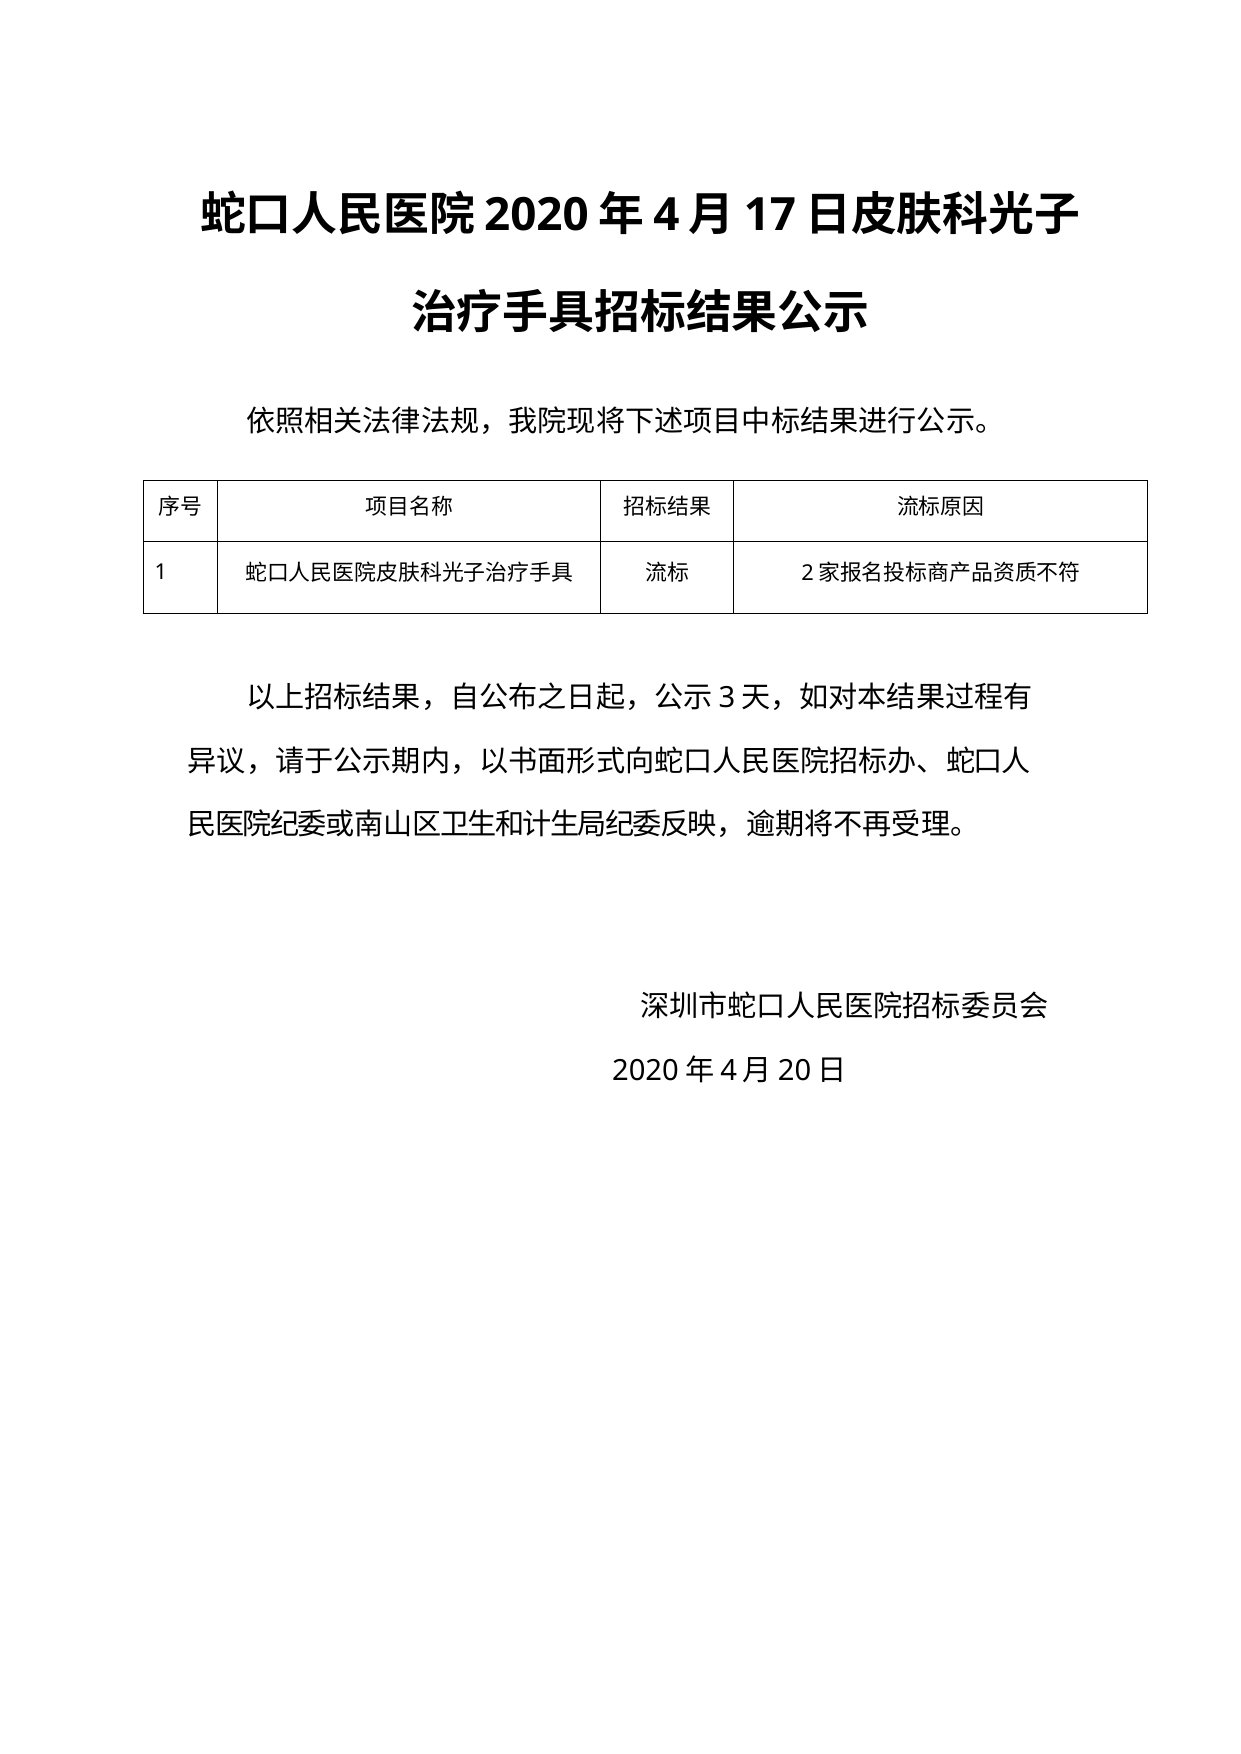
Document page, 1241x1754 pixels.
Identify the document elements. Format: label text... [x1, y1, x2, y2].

table_cell 2家报名投标商产品资质不符 [734, 542, 1147, 613]
table_header 流标原因 [734, 481, 1147, 541]
text 2020年4月20日 [187, 1046, 986, 1089]
text 依照相关法律法规，我院现将下述项目中标结果进行公示。 [187, 386, 1053, 451]
table_header 序号 [144, 481, 217, 541]
text 以上招标结果，自公布之日起，公示3天，如对本结果过程有异议，请于公示期内，以书面形式向蛇口人民医院招标办、蛇口人民医院纪委或南山区卫生和计生局纪委反映，逾期将不再受理。 [187, 673, 1053, 843]
table_header 项目名称 [218, 481, 600, 541]
text 蛇口人民医院2020年4月17日皮肤科光子治疗手具招标结果公示 [187, 162, 1092, 357]
table_header 招标结果 [601, 481, 733, 541]
text 深圳市蛇口人民医院招标委员会 [187, 983, 1048, 1025]
table_cell 流标 [601, 542, 733, 613]
table_cell 蛇口人民医院皮肤科光子治疗手具 [218, 542, 600, 613]
table_cell 1 [144, 542, 217, 613]
